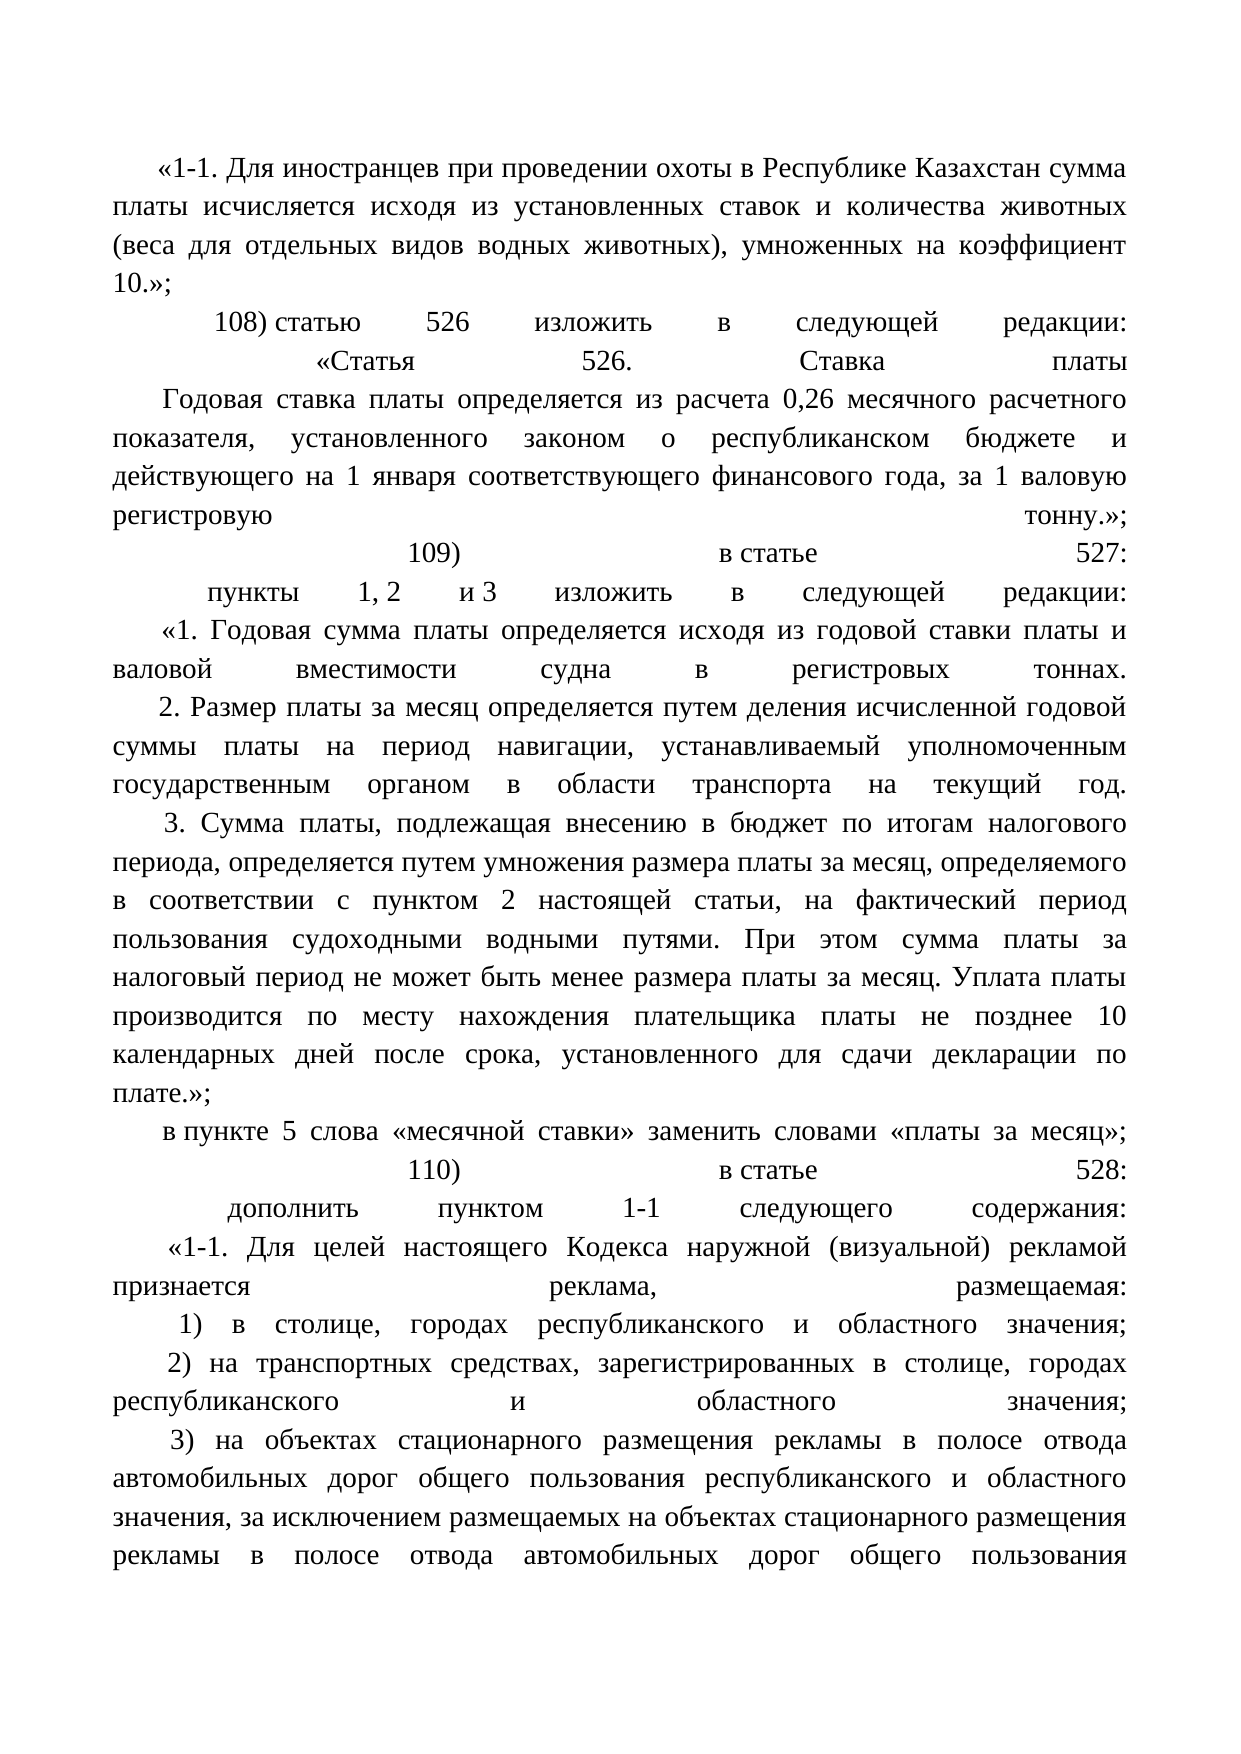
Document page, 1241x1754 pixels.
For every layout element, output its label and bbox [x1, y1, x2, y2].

text [112, 150, 1128, 1571]
